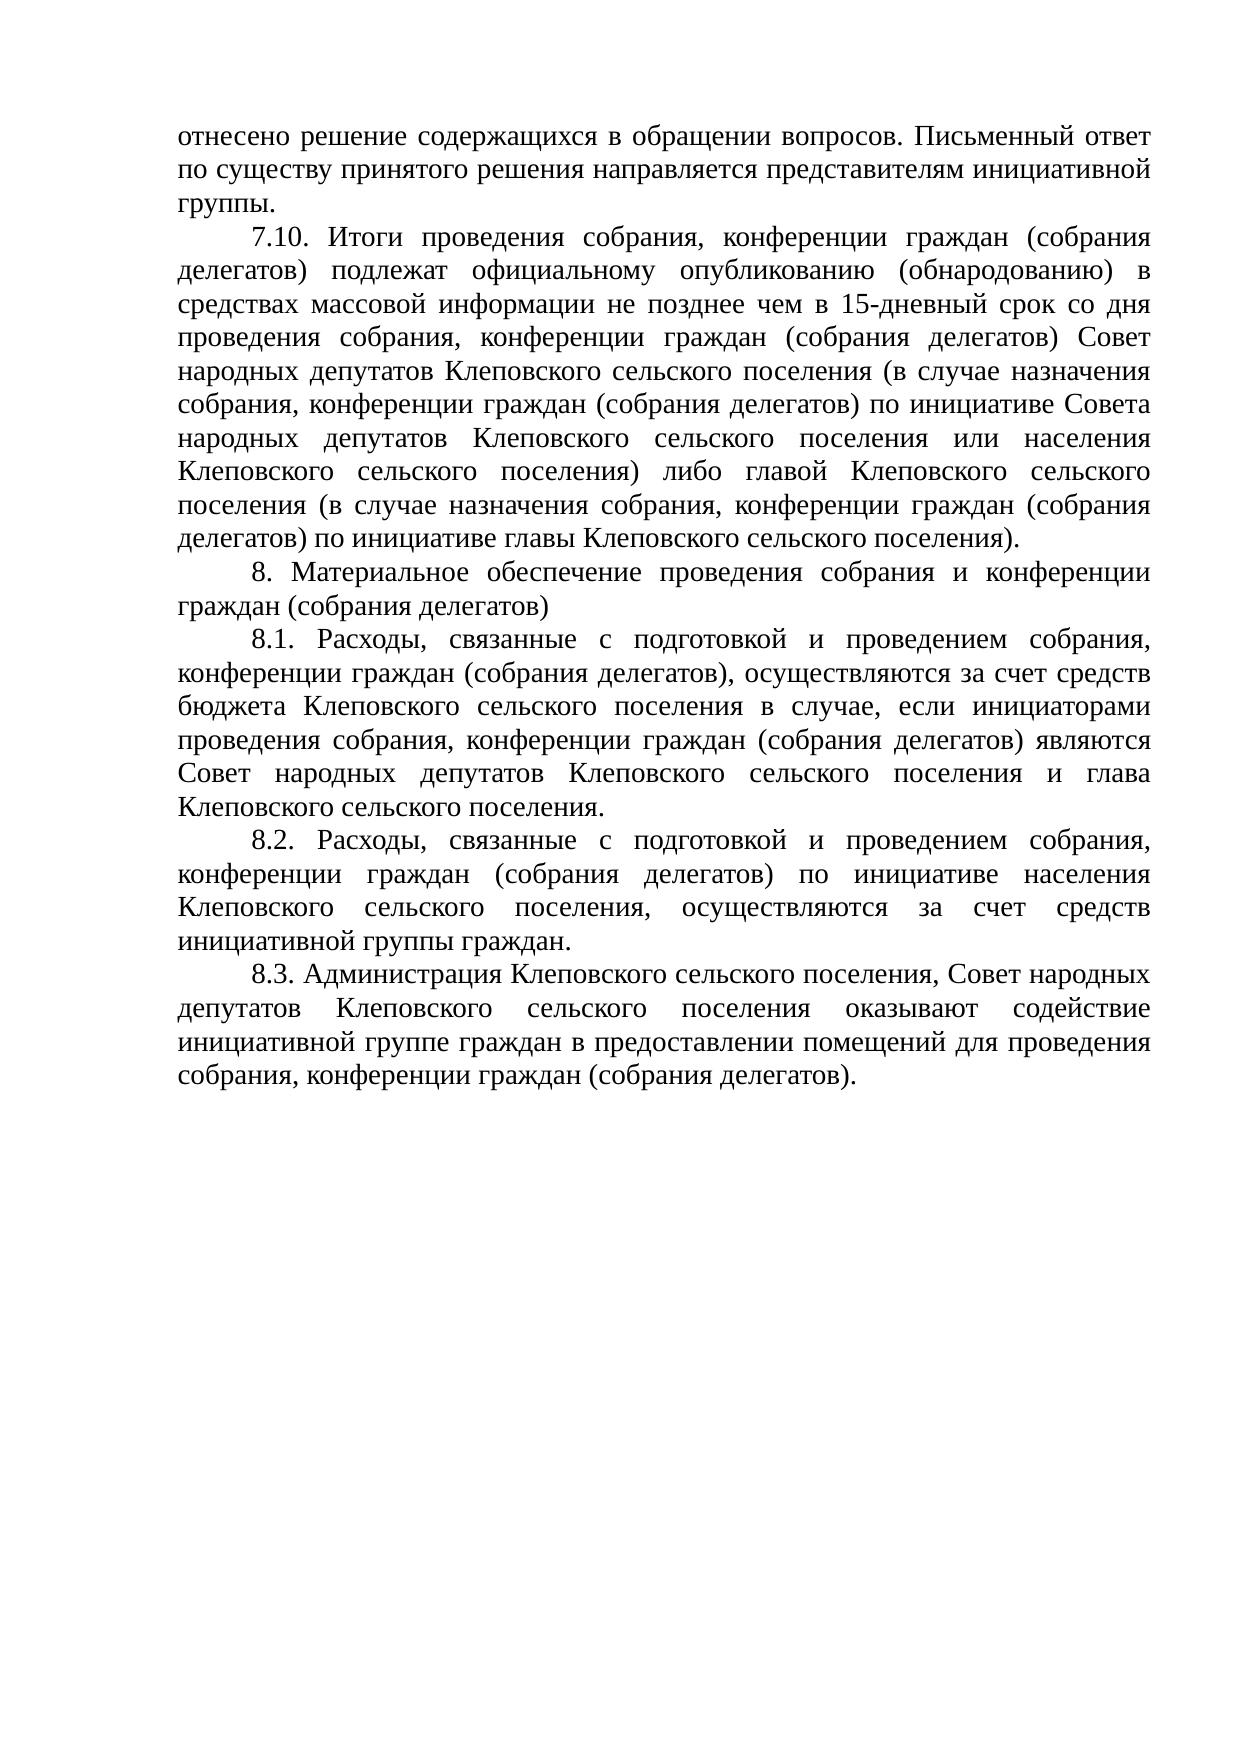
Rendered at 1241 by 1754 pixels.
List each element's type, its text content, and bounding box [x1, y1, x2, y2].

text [177, 118, 1152, 219]
text 7.10. Итоги проведения собрания, конференции граждан (собрания делегатов) подлежат официальному опубликованию (обнародованию) в средствах массовой информации не позднее чем в 15-дневный срок со дня проведения собрания, конференции граждан (собрания делегатов) Совет народных депутатов Клеповского сельского поселения (в случае назначения собрания, конференции граждан (собрания делегатов) по инициативе Совета народных депутатов Клеповского сельского поселения или населения Клеповского сельского поселения) либо главой Клеповского сельского поселения (в случае назначения собрания, конференции граждан (собрания делегатов) по инициативе главы Клеповского сельского поселения). [177, 219, 1152, 554]
text 8. Материальное обеспечение проведения собрания и конференции граждан (собрания делегатов) [177, 554, 1152, 621]
text 8.1. Расходы, связанные с подготовкой и проведением собрания, конференции граждан (собрания делегатов), осуществляются за счет средств бюджета Клеповского сельского поселения в случае, если инициаторами проведения собрания, конференции граждан (собрания делегатов) являются Совет народных депутатов Клеповского сельского поселения и глава Клеповского сельского поселения. [177, 621, 1152, 822]
text 8.3. Администрация Клеповского сельского поселения, Совет народных депутатов Клеповского сельского поселения оказывают содействие инициативной группе граждан в предоставлении помещений для проведения собрания, конференции граждан (собрания делегатов). [177, 957, 1152, 1091]
text 8.2. Расходы, связанные с подготовкой и проведением собрания, конференции граждан (собрания делегатов) по инициативе населения Клеповского сельского поселения, осуществляются за счет средств инициативной группы граждан. [177, 822, 1152, 957]
